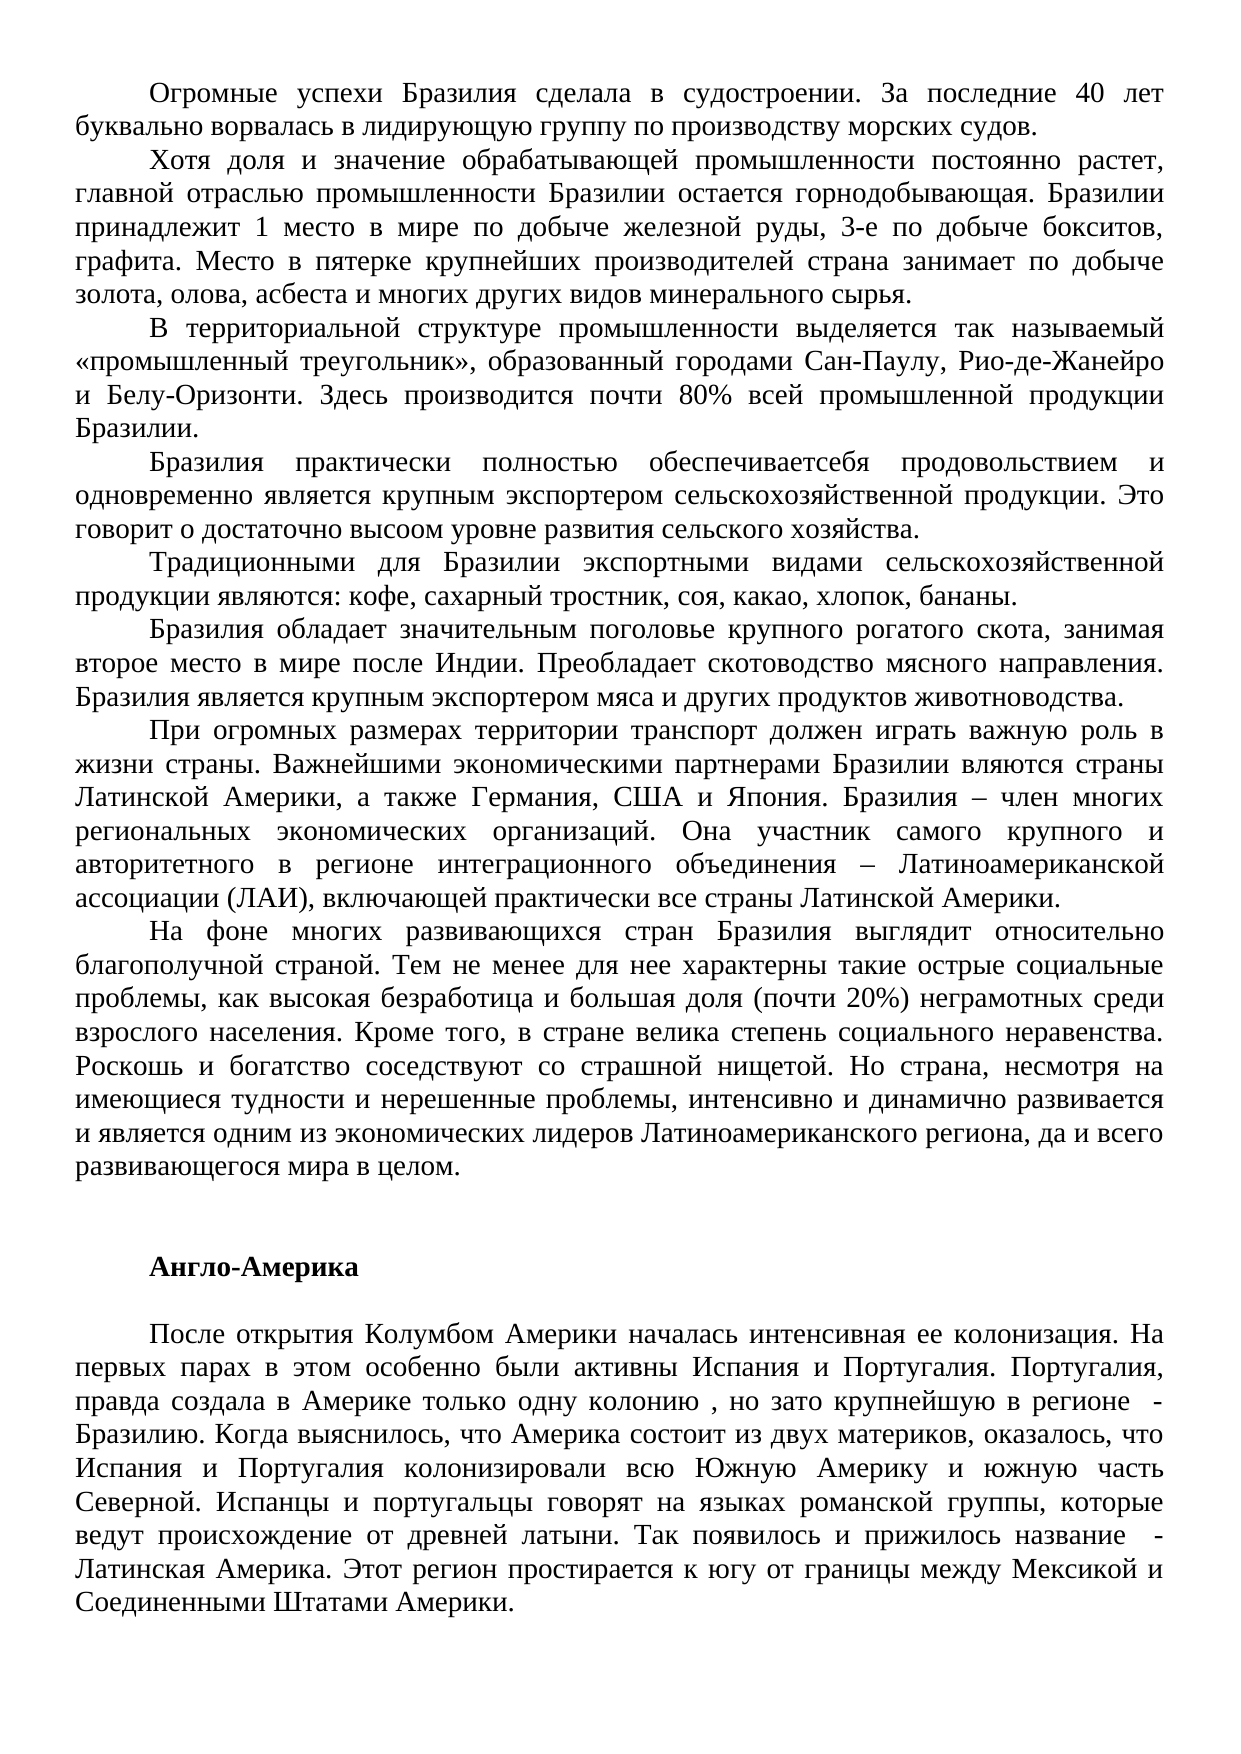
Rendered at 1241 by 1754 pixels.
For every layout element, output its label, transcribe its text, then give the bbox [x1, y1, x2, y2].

text Бразилия практически полностью обеспечиваетсебя продовольствием и одновременно является крупным экспортером сельскохозяйственной продукции. Это говорит о достаточно высоом уровне развития сельского хозяйства. [75, 444, 1165, 544]
text Хотя доля и значение обрабатывающей промышленности постоянно растет, главной отраслью промышленности Бразилии остается горнодобывающая. Бразилии принадлежит 1 место в мире по добыче железной руды, 3-е по добыче бокситов, графита. Место в пятерке крупнейших производителей страна занимает по добыче золота, олова, асбеста и многих других видов минерального сырья. [75, 142, 1165, 310]
text Традиционными для Бразилии экспортными видами сельскохозяйственной продукции являются: кофе, сахарный тростник, соя, какао, хлопок, бананы. [75, 544, 1165, 612]
text В территориальной структуре промышленности выделяется так называемый «промышленный треугольник», образованный городами Сан-Паулу, Рио-де-Жанейро и Белу-Оризонти. Здесь производится почти 80% всей промышленной продукции Бразилии. [75, 310, 1165, 444]
text При огромных размерах территории транспорт должен играть важную роль в жизни страны. Важнейшими экономическими партнерами Бразилии вляются страны Латинской Америки, а также Германия, США и Япония. Бразилия – член многих региональных экономических организаций. Она участник самого крупного и авторитетного в регионе интеграционного объединения – Латиноамериканской ассоциации (ЛАИ), включающей практически все страны Латинской Америки. [75, 712, 1165, 913]
text Бразилия обладает значительным поголовье крупного рогатого скота, занимая второе место в мире после Индии. Преобладает скотоводство мясного направления. Бразилия является крупным экспортером мяса и других продуктов животноводства. [75, 612, 1165, 712]
text Огромные успехи Бразилия сделала в судостроении. За последние 40 лет буквально ворвалась в лидирующую группу по производству морских судов. [75, 75, 1165, 142]
text Англо-Америка [75, 1249, 1165, 1282]
text На фоне многих развивающихся стран Бразилия выглядит относительно благополучной страной. Тем не менее для нее характерны такие острые социальные проблемы, как высокая безработица и большая доля (почти 20%) неграмотных среди взрослого населения. Кроме того, в стране велика степень социального неравенства. Роскошь и богатство соседствуют со страшной нищетой. Но страна, несмотря на имеющиеся тудности и нерешенные проблемы, интенсивно и динамично развивается и является одним из экономических лидеров Латиноамериканского региона, да и всего развивающегося мира в целом. [75, 913, 1165, 1182]
text После открытия Колумбом Америки началась интенсивная ее колонизация. На первых парах в этом особенно были активны Испания и Португалия. Португалия, правда создала в Америке только одну колонию , но зато крупнейшую в регионе - Бразилию. Когда выяснилось, что Америка состоит из двух материков, оказалось, что Испания и Португалия колонизировали всю Южную Америку и южную часть Северной. Испанцы и португальцы говорят на языках романской группы, которые ведут происхождение от древней латыни. Так появилось и прижилось название - Латинская Америка. Этот регион простирается к югу от границы между Мексикой и Соединенными Штатами Америки. [75, 1316, 1165, 1618]
